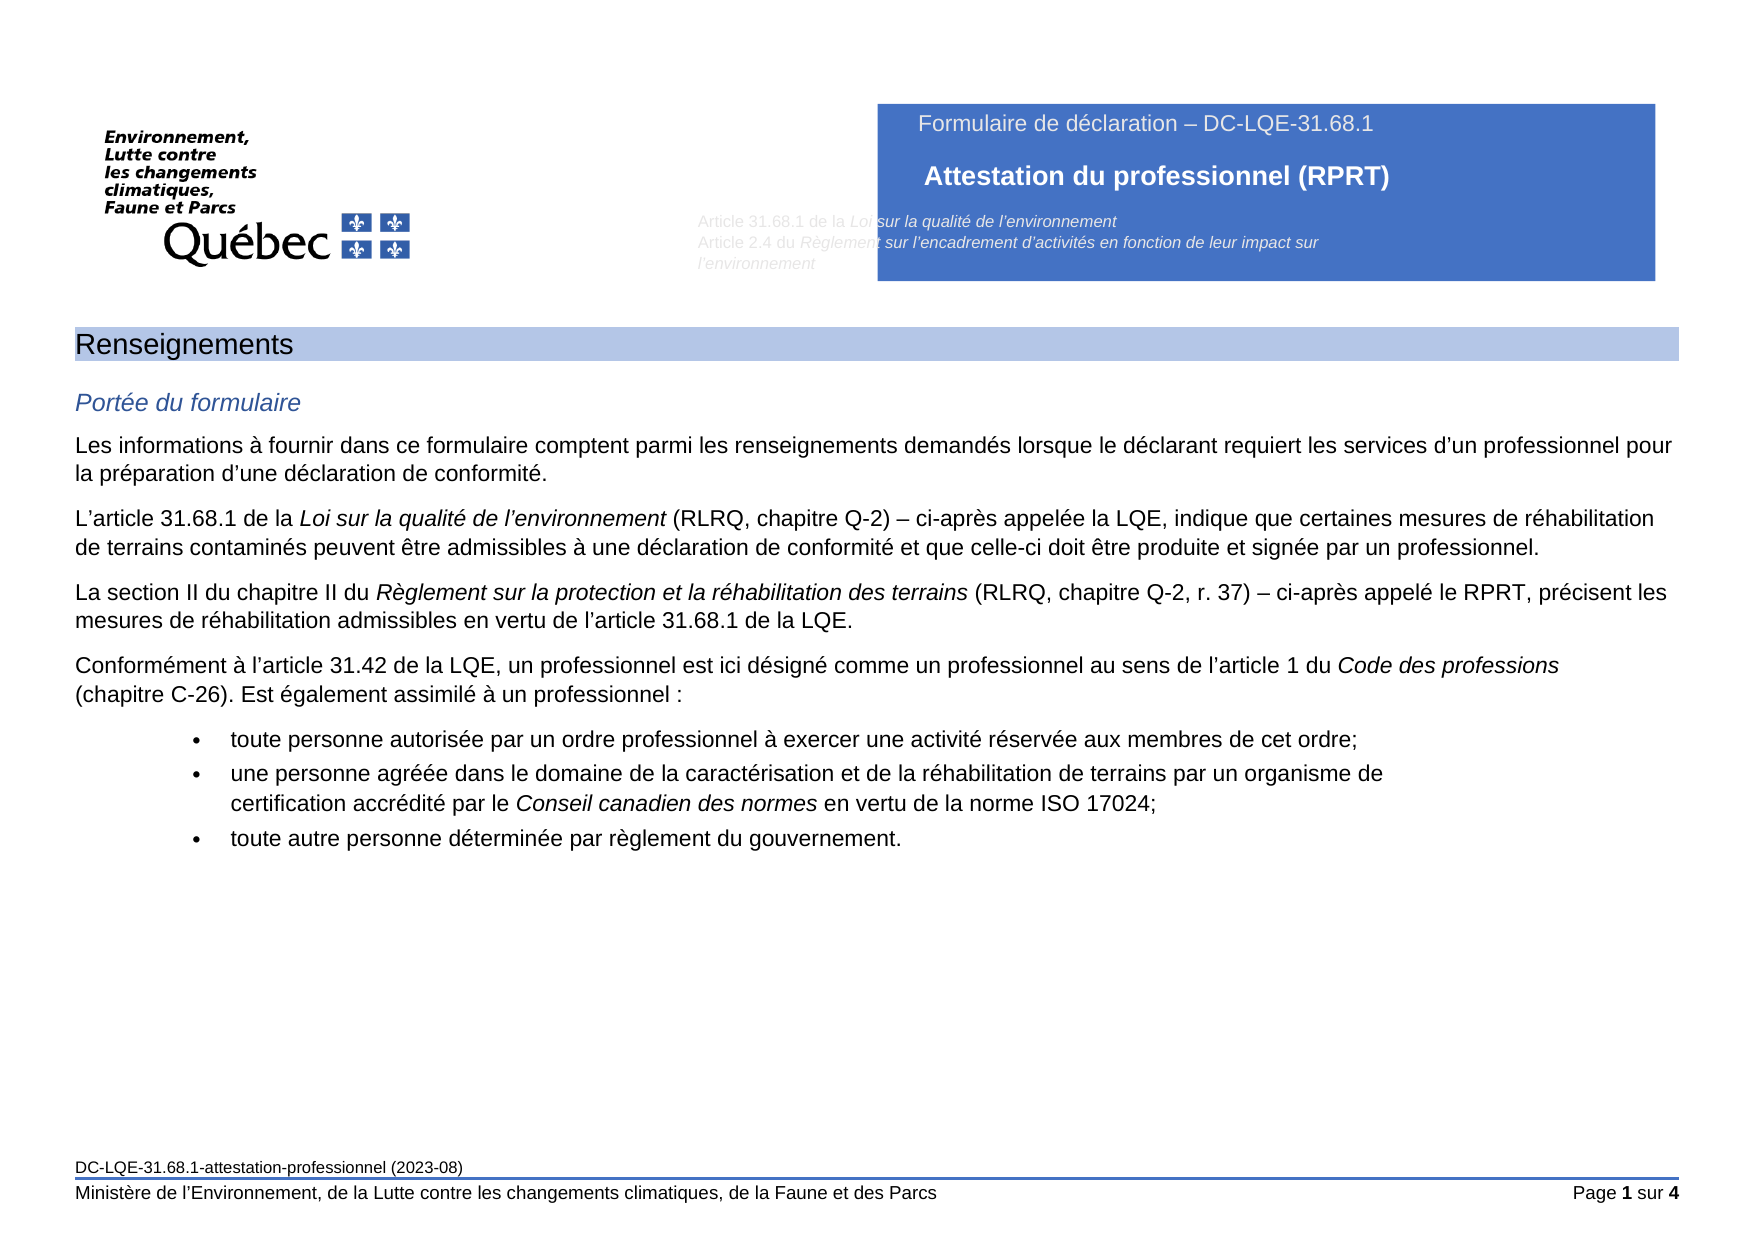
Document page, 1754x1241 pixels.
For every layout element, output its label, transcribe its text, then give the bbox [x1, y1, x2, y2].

list une personne agréée dans le domaine de la caractérisation et de la réhabilitation de terrains par un organisme de certification accrédité par le Conseil canadien des normes en vertu de la norme ISO 17024; [193, 760, 1502, 817]
picture [75, 100, 439, 288]
text L’article 31.68.1 de la Loi sur la qualité de l’environnement (RLRQ, chapitre Q-2) – ci-après appelée la LQE, indique que certaines mesures de réhabilitation de terrains contaminés peuvent être admissibles à une déclaration de conformité et que celle-ci doit être produite et signée par un professionnel. [75, 505, 1679, 560]
list toute autre personne déterminée par règlement du gouvernement. [193, 825, 1502, 851]
text Conformément à l’article 31.42 de la LQE, un professionnel est ici désigné comme un professionnel au sens de l’article 1 du Code des professions (chapitre C-26). Est également assimilé à un professionnel : [75, 652, 1679, 707]
text Portée du formulaire [75, 388, 1679, 417]
list toute personne autorisée par un ordre professionnel à exercer une activité réservée aux membres de cet ordre; [193, 726, 1502, 752]
text Les informations à fournir dans ce formulaire comptent parmi les renseignements demandés lorsque le déclarant requiert les services d’un professionnel pour la préparation d’une déclaration de conformité. [75, 432, 1679, 486]
text La section II du chapitre II du Règlement sur la protection et la réhabilitation des terrains (RLRQ, chapitre Q-2, r. 37) – ci-après appelé le RPRT, précisent les mesures de réhabilitation admissibles en vertu de l’article 31.68.1 de la LQE. [75, 579, 1679, 633]
text Renseignements [75, 327, 1679, 361]
